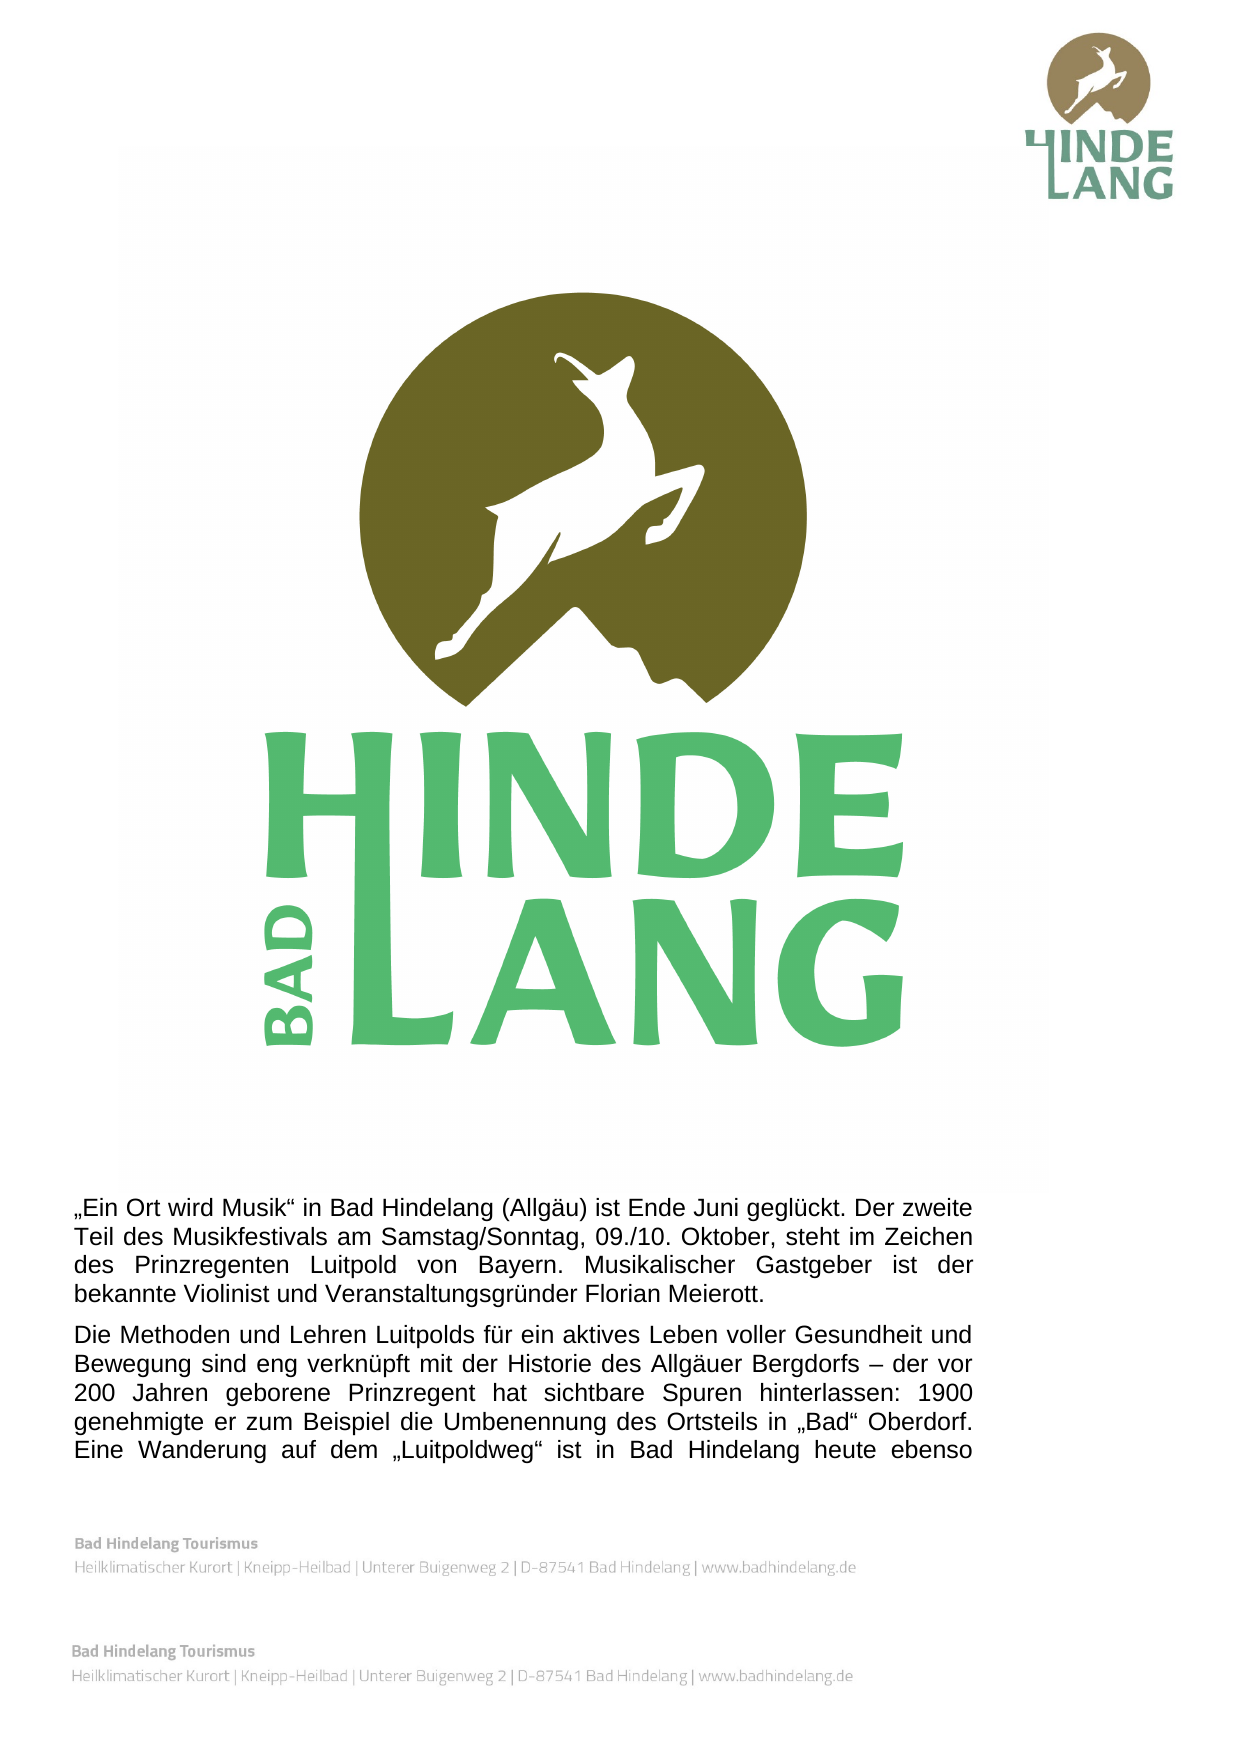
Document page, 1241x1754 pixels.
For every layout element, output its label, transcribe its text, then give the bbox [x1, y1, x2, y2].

picture [0, 0, 1241, 1752]
text Bad Hindelang (dk). Der Auftakt der erstmals 2005 durchgeführten Musikreihe „Ein Ort wird Musik“ in Bad Hindelang (Allgäu) ist Ende Juni geglückt. Der zweite Teil des Musikfestivals am Samstag/Sonntag, 09./10. Oktober, steht im Zeichen des Prinzregenten Luitpold von Bayern. Musikalischer Gastgeber ist der bekannte Violinist und Veranstaltungsgründer Florian Meierott. [74, 1193, 974, 1308]
text Die Methoden und Lehren Luitpolds für ein aktives Leben voller Gesundheit und Bewegung sind eng verknüpft mit der Historie des Allgäuer Bergdorfs – der vor 200 Jahren geborene Prinzregent hat sichtbare Spuren hinterlassen: 1900 genehmigte er zum Beispiel die Umbenennung des Ortsteils in „Bad“ Oberdorf. Eine Wanderung auf dem „Luitpoldweg“ ist in Bad Hindelang heute ebenso möglich wie ein Bad in Deutschlands höchstgelegener Schwefelquelle und dem Naturschwimmbad „Prinze Gumpe“. [74, 1320, 974, 1464]
